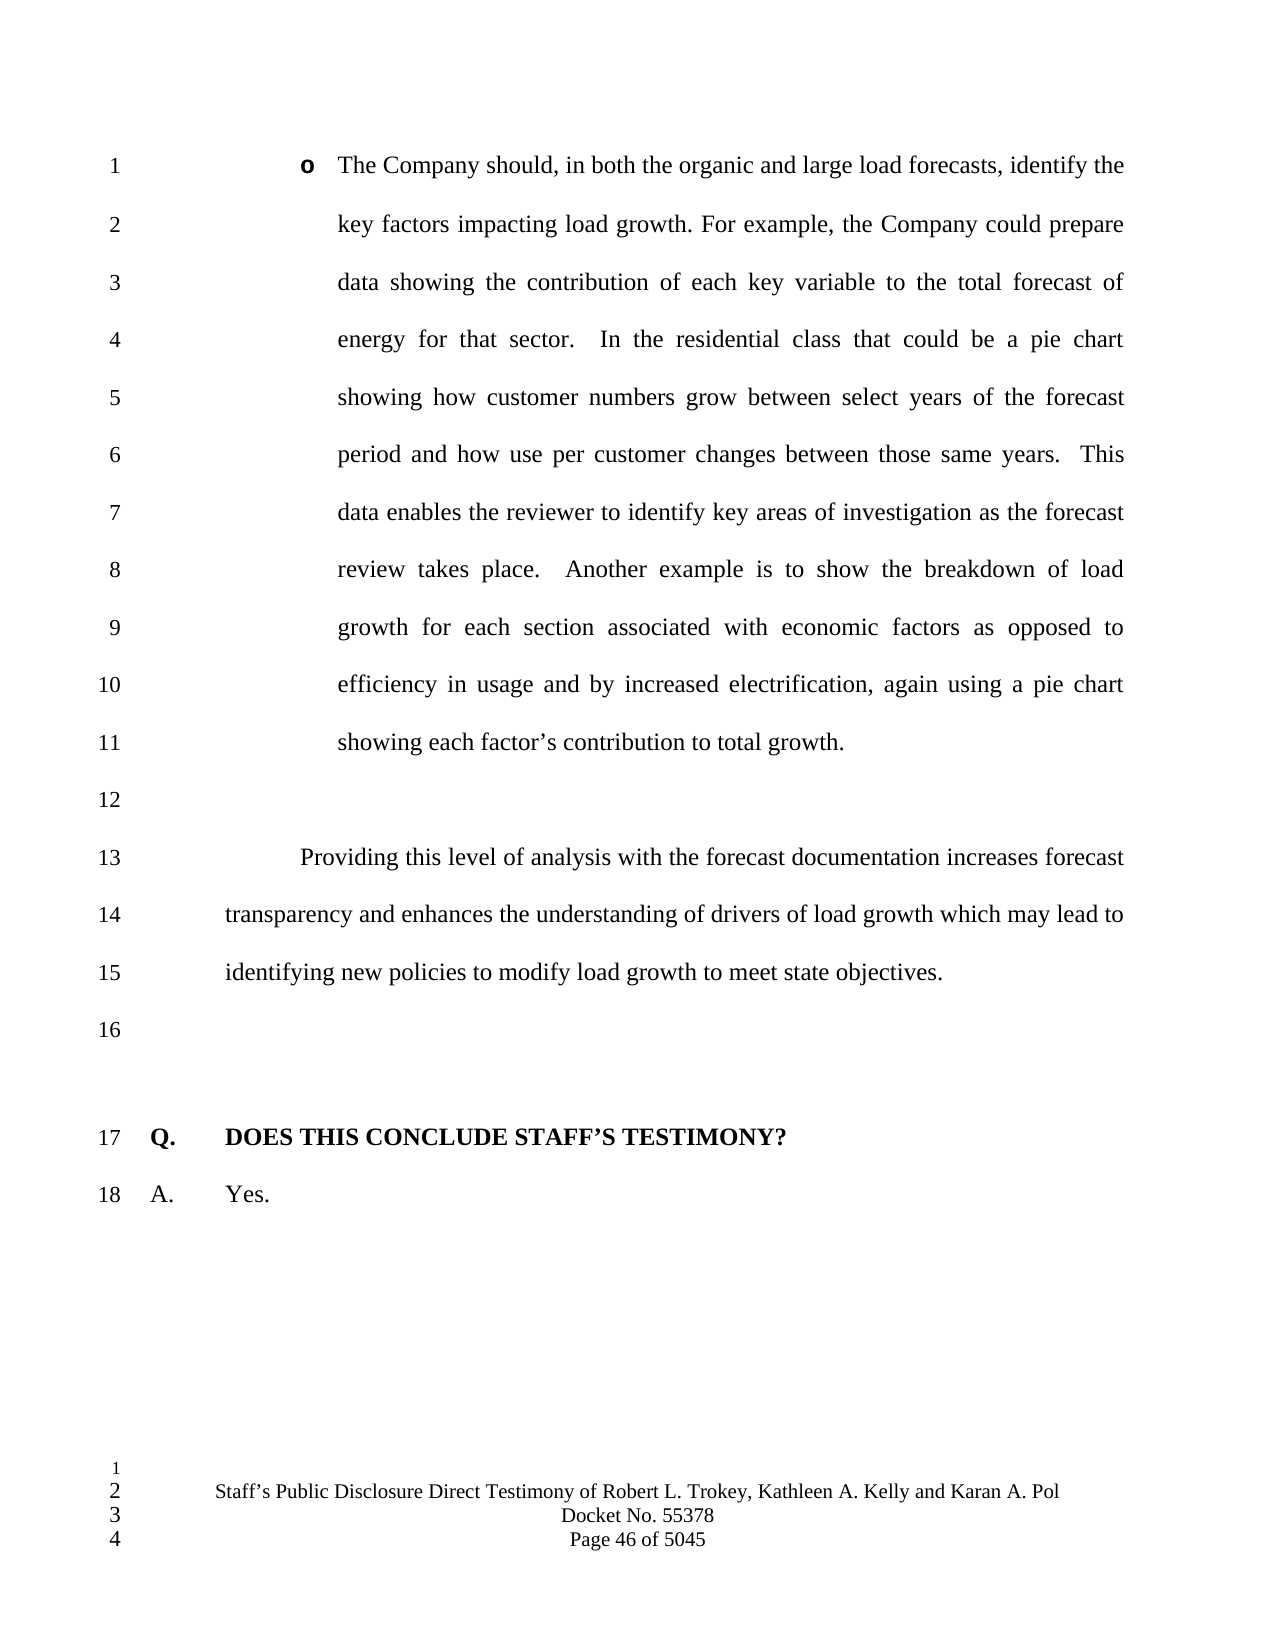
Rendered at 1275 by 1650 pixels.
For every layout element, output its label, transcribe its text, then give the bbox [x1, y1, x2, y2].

text Providing this level of analysis with the forecast documentation increases forecast transparency and enhances the understanding of drivers of load growth which may lead to identifying new policies to modify load growth to meet state objectives. [150, 842, 1125, 986]
text Q. Does this conclude Staff’s testimony? [150, 1122, 1125, 1151]
list The Company should, in both the organic and large load forecasts, identify the key factors impacting load growth. For example, the Company could prepare data showing the contribution of each key variable to the total forecast of energy for that sector. In the residential class that could be a pie chart showing how customer numbers grow between select years of the forecast period and how use per customer changes between those same years. This data enables the reviewer to identify key areas of investigation as the forecast review takes place. Another example is to show the breakdown of load growth for each section associated with economic factors as opposed to efficiency in usage and by increased electrification, again using a pie chart showing each factor’s contribution to total growth. [300, 150, 1125, 756]
text A. Yes. [150, 1179, 1125, 1208]
